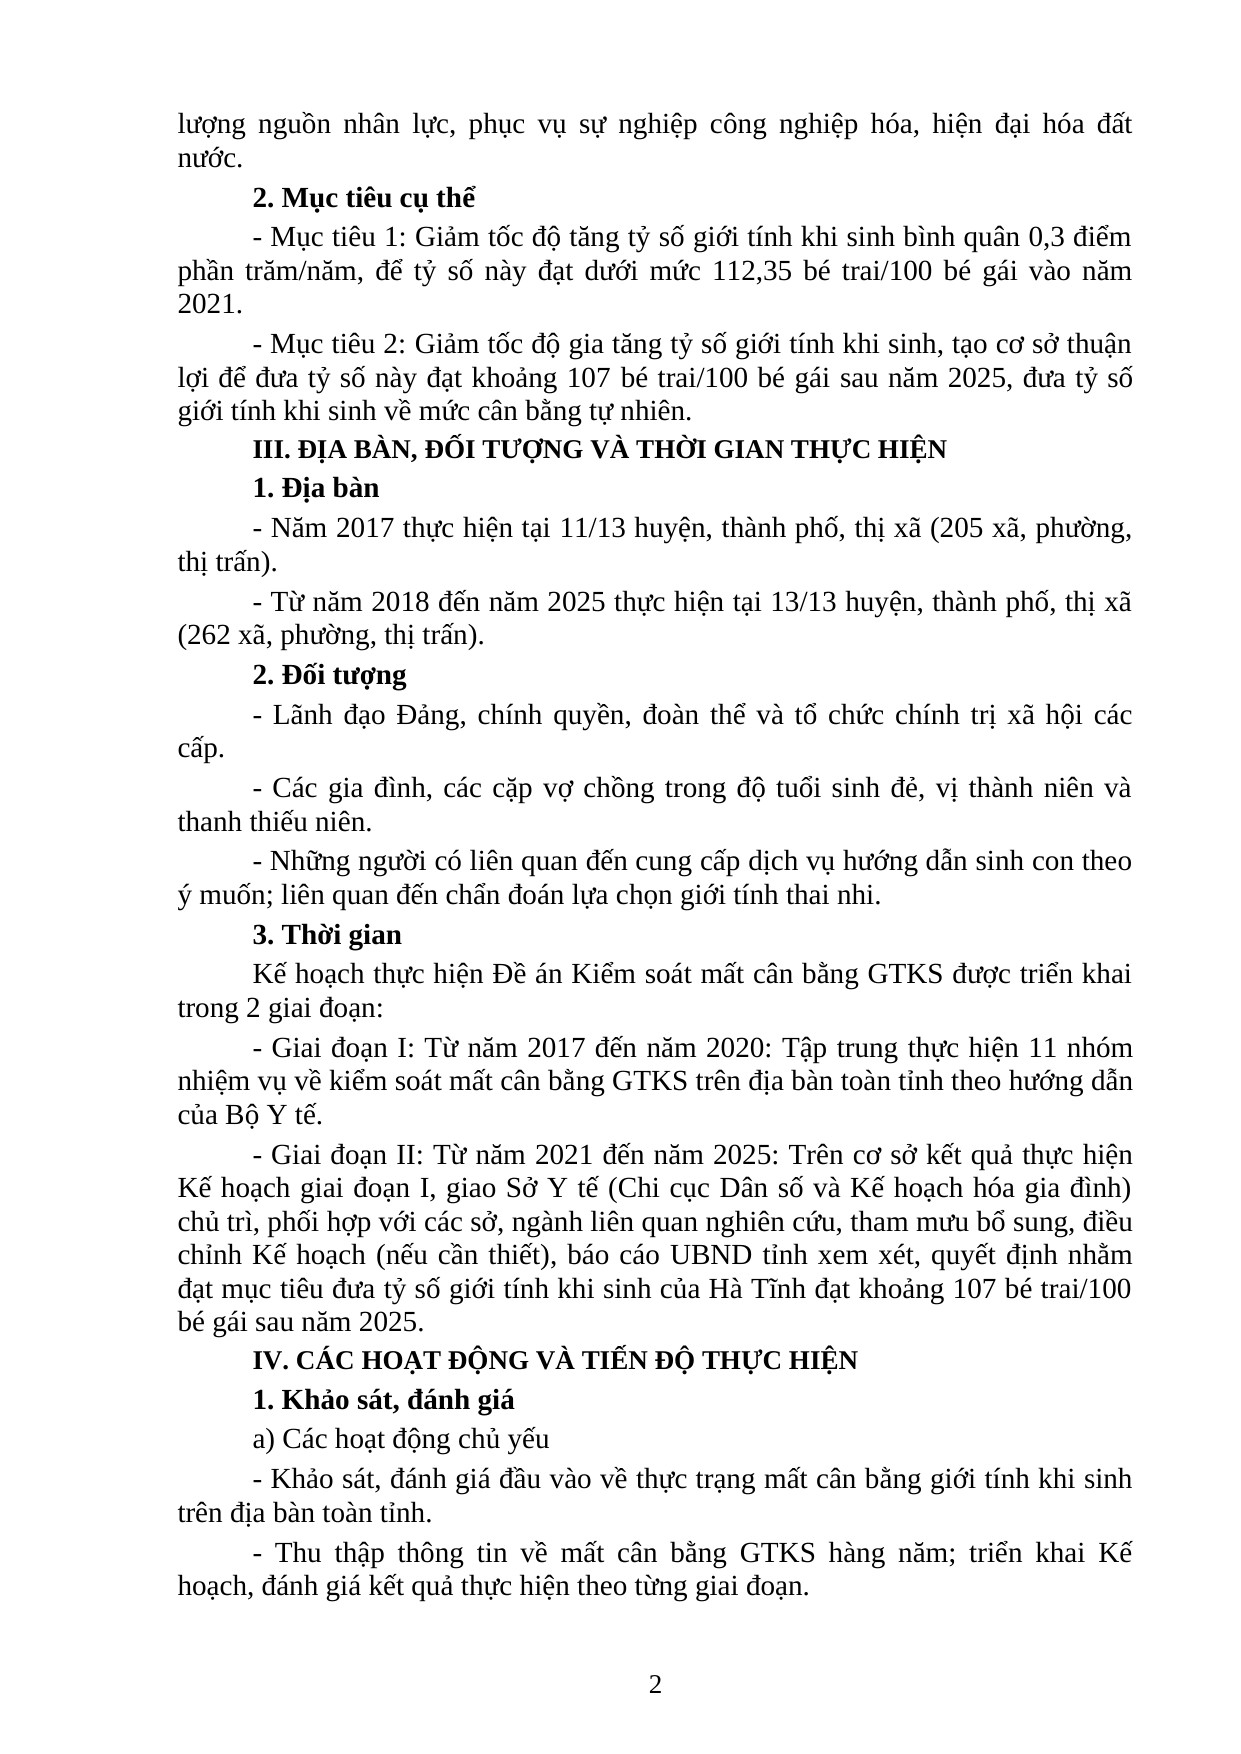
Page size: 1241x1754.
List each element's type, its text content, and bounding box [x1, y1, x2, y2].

text - Năm 2017 thực hiện tại 11/13 huyện, thành phố, thị xã (205 xã, phường, thị trấn). [177, 510, 1134, 577]
text IV. CÁC HOẠT ĐỘNG VÀ TIẾN ĐỘ THỰC HIỆN [177, 1344, 1134, 1376]
text - Lãnh đạo Đảng, chính quyền, đoàn thể và tổ chức chính trị xã hội các cấp. [177, 697, 1134, 764]
text - Giai đoạn I: Từ năm 2017 đến năm 2020: Tập trung thực hiện 11 nhóm nhiệm vụ về kiểm soát mất cân bằng GTKS trên địa bàn toàn tỉnh theo hướng dẫn của Bộ Y tế. [177, 1030, 1134, 1131]
text - Từ năm 2018 đến năm 2025 thực hiện tại 13/13 huyện, thành phố, thị xã (262 xã, phường, thị trấn). [177, 584, 1134, 651]
text 3. Thời gian [177, 917, 1134, 950]
text 1. Địa bàn [177, 471, 1134, 504]
text - Khảo sát, đánh giá đầu vào về thực trạng mất cân bằng giới tính khi sinh trên địa bàn toàn tỉnh. [177, 1461, 1134, 1528]
text III. ĐỊA BÀN, ĐỐI TƯỢNG VÀ THỜI GIAN THỰC HIỆN [177, 433, 1134, 464]
text - Giai đoạn II: Từ năm 2021 đến năm 2025: Trên cơ sở kết quả thực hiện Kế hoạch giai đoạn I, giao Sở Y tế (Chi cục Dân số và Kế hoạch hóa gia đình) chủ trì, phối hợp với các sở, ngành liên quan nghiên cứu, tham mưu bổ sung, điều chỉnh Kế hoạch (nếu cần thiết), báo cáo UBND tỉnh xem xét, quyết định nhằm đạt mục tiêu đưa tỷ số giới tính khi sinh của Hà Tĩnh đạt khoảng 107 bé trai/100 bé gái sau năm 2025. [177, 1137, 1134, 1338]
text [177, 106, 1134, 173]
subtitle 2. Mục tiêu cụ thể [177, 180, 1134, 213]
text - Mục tiêu 1: Giảm tốc độ tăng tỷ số giới tính khi sinh bình quân 0,3 điểm phần trăm/năm, để tỷ số này đạt dưới mức 112,35 bé trai/100 bé gái vào năm 2021. [177, 219, 1134, 320]
text - Thu thập thông tin về mất cân bằng GTKS hàng năm; triển khai Kế hoạch, đánh giá kết quả thực hiện theo từng giai đoạn. [177, 1535, 1134, 1602]
text - Những người có liên quan đến cung cấp dịch vụ hướng dẫn sinh con theo ý muốn; liên quan đến chẩn đoán lựa chọn giới tính thai nhi. [177, 843, 1134, 911]
text a) Các hoạt động chủ yếu [177, 1422, 1134, 1455]
text Kế hoạch thực hiện Đề án Kiểm soát mất cân bằng GTKS được triển khai trong 2 giai đoạn: [177, 957, 1134, 1024]
text - Mục tiêu 2: Giảm tốc độ gia tăng tỷ số giới tính khi sinh, tạo cơ sở thuận lợi để đưa tỷ số này đạt khoảng 107 bé trai/100 bé gái sau năm 2025, đưa tỷ số giới tính khi sinh về mức cân bằng tự nhiên. [177, 360, 1134, 427]
text 2. Đối tượng [177, 657, 1134, 691]
text - Các gia đình, các cặp vợ chồng trong độ tuổi sinh đẻ, vị thành niên và thanh thiếu niên. [177, 770, 1134, 837]
text 1. Khảo sát, đánh giá [177, 1382, 1134, 1415]
